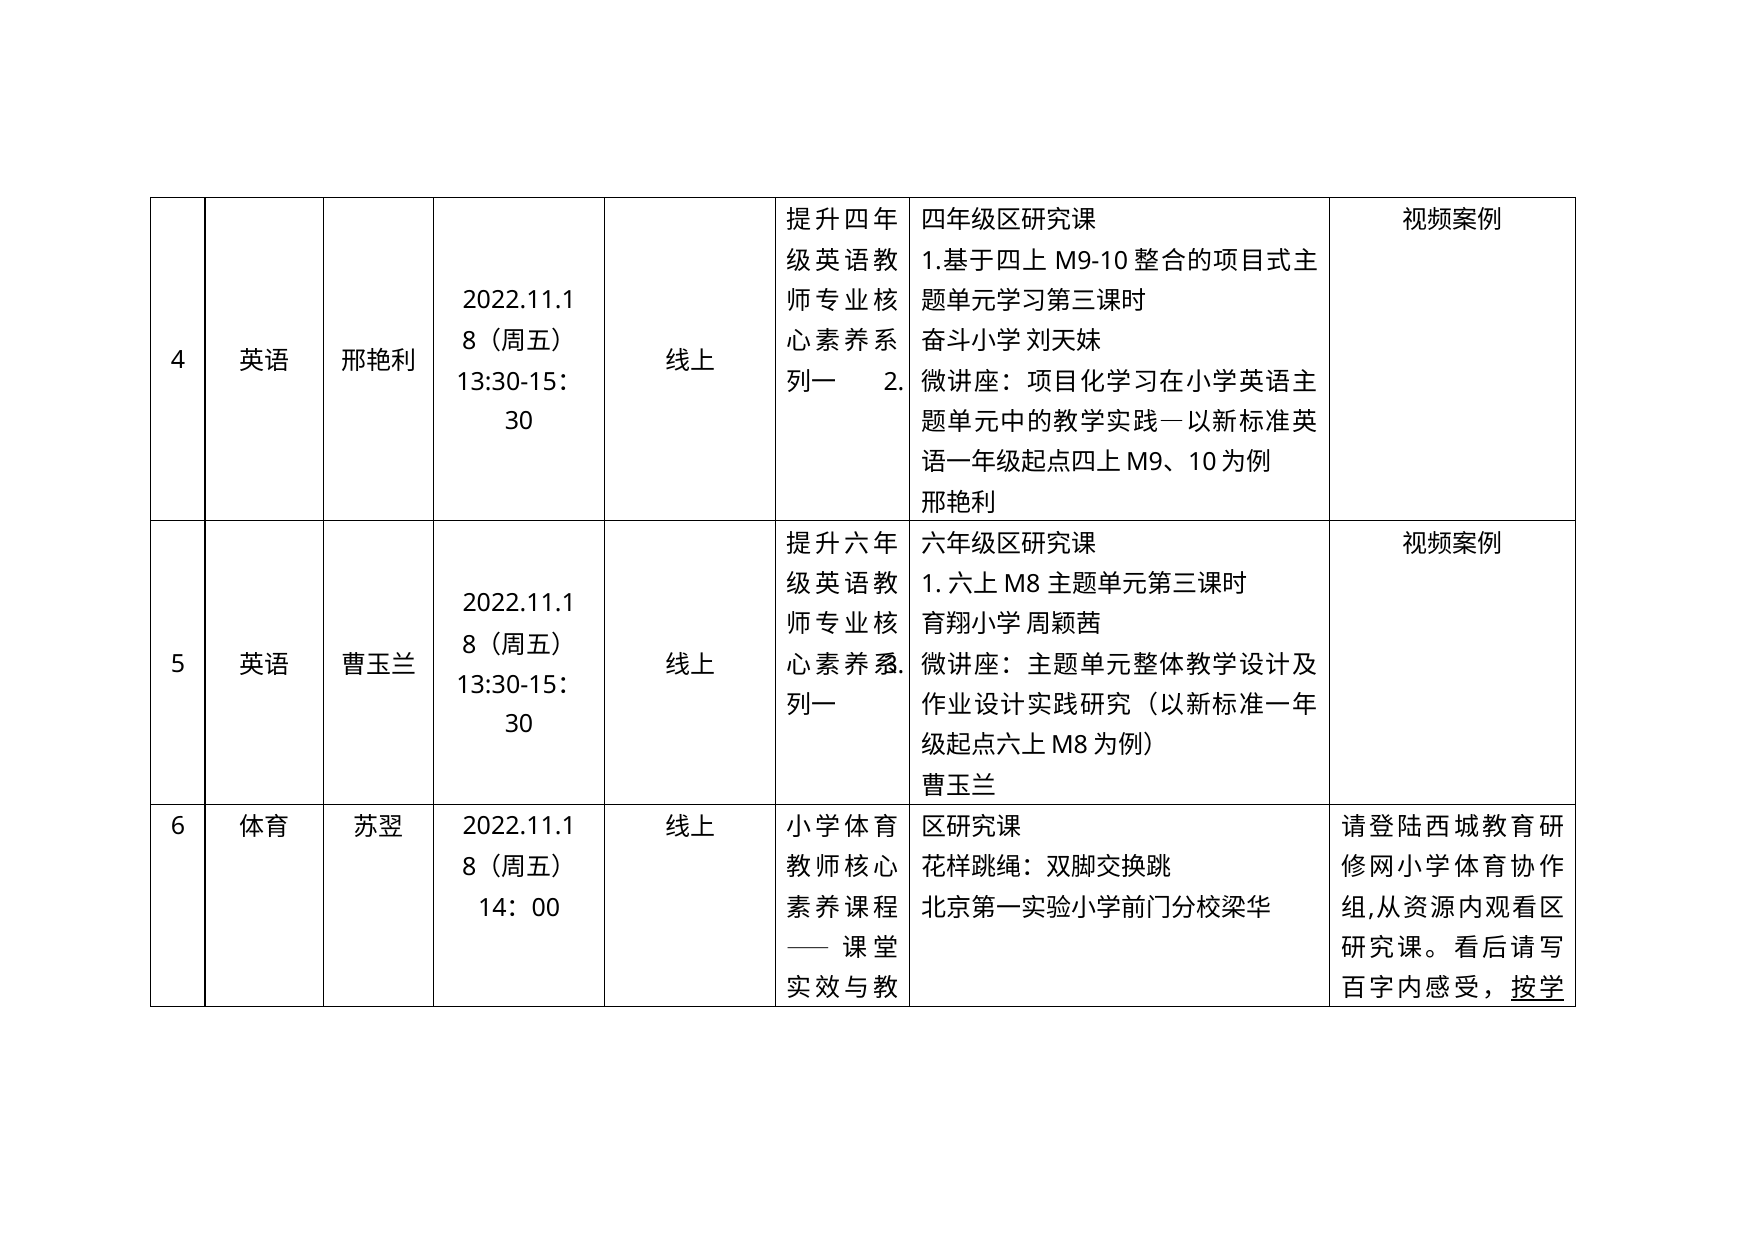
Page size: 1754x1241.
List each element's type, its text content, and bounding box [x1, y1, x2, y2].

table_cell 2022.11.18（周五） 13:30-15：30 [434, 521, 604, 803]
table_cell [776, 805, 909, 1006]
table_cell 6 [151, 805, 204, 1006]
table_cell 邢艳利 [324, 198, 433, 520]
table_cell 英语 [206, 198, 323, 520]
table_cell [434, 805, 604, 1006]
table_cell 线上 [605, 521, 775, 803]
table_cell 曹玉兰 [324, 521, 433, 803]
table_cell 线上 [605, 198, 775, 520]
table_cell 5 [151, 521, 204, 803]
table_cell 四年级区研究课 1.基于四上M9-10整合的项目式主题单元学习第三课时 奋斗小学 刘天妹 微讲座：项目化学习在小学英语主题单元中的教学实践—以新标准英语一年级起点四上M9、10为例 邢艳利 [910, 198, 1329, 520]
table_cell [910, 805, 1329, 1006]
table_cell 六年级区研究课 1. 六上M8 主题单元第三课时 育翔小学 周颖茜 微讲座：主题单元整体教学设计及作业设计实践研究（以新标准一年级起点六上M8为例） 曹玉兰 [910, 521, 1329, 803]
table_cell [1330, 805, 1575, 1006]
table_cell 2022.11.18（周五） 13:30-15：30 [434, 198, 604, 520]
table_cell 苏翌 [324, 805, 433, 1006]
table_cell 体育 [206, 805, 323, 1006]
table_cell 视频案例 [1330, 521, 1575, 803]
table_cell 提升四年级英语教师专业核心素养系列一 [776, 198, 909, 520]
table_cell 提升六年级英语教师专业核心素养系列一 [776, 521, 909, 803]
table_cell 视频案例 [1330, 198, 1575, 520]
table_cell 4 [151, 198, 204, 520]
table_cell 线上 [605, 805, 775, 1006]
table_cell 英语 [206, 521, 323, 803]
